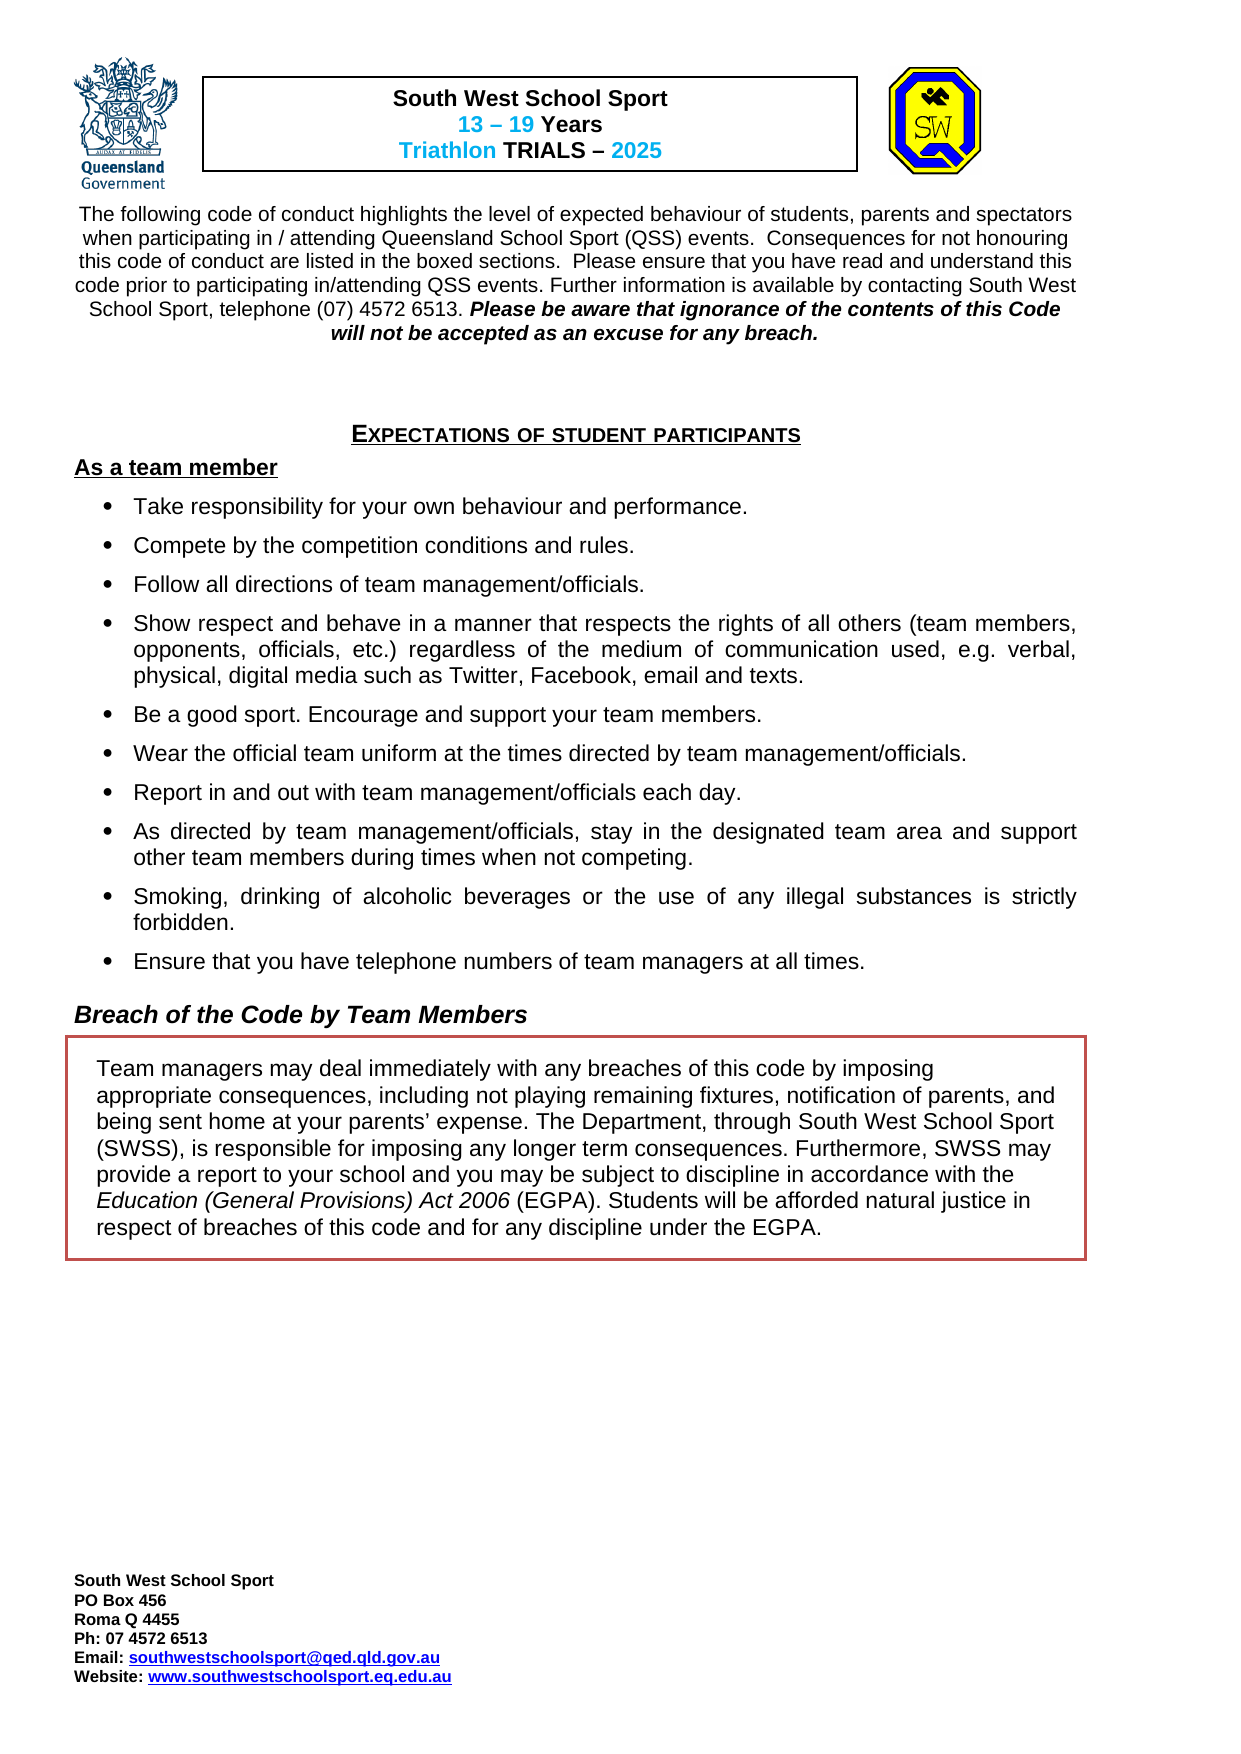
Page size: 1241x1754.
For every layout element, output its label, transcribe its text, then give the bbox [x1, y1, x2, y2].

picture [888, 66, 982, 175]
text Follow all directions of team management/officials. [103, 571, 1078, 597]
text As a team member [74, 454, 1078, 481]
text Wear the official team uniform at the times directed by team management/officials. [103, 740, 1078, 766]
table_header Team managers may deal immediately with any breaches of this code by imposing appropriate consequences, including not playing remaining fixtures, notification of parents, and being sent home at your parents’ expense. The Department, through South West School Sport (SWSS), is responsible for imposing any longer term consequences. Furthermore, SWSS may provide a report to your school and you may be subject to discipline in accordance with the Education (General Provisions) Act 2006 (EGPA). Students will be afforded natural justice in respect of breaches of this code and for any discipline under the EGPA. [68, 1038, 1084, 1258]
text Report in and out with team management/officials each day. [103, 779, 1078, 805]
text Show respect and behave in a manner that respects the rights of all others (team members, opponents, officials, etc.) regardless of the medium of communication used, e.g. verbal, physical, digital media such as Twitter, Facebook, email and texts. [103, 610, 1078, 689]
picture [73, 57, 178, 189]
text Compete by the competition conditions and rules. [103, 532, 1078, 558]
text As directed by team management/officials, stay in the designated team area and support other team members during times when not competing. [103, 818, 1078, 871]
subtitle Breach of the Code by Team Members [74, 999, 1078, 1028]
subtitle Expectations of student participants [74, 419, 1078, 448]
text Take responsibility for your own behaviour and performance. [103, 493, 1078, 519]
text Smoking, drinking of alcoholic beverages or the use of any illegal substances is strictly forbidden. [103, 883, 1078, 936]
text Ensure that you have telephone numbers of team managers at all times. [103, 948, 1078, 974]
text Be a good sport. Encourage and support your team members. [103, 701, 1078, 728]
subtitle The following code of conduct highlights the level of expected behaviour of students, parents and spectators when participating in / attending Queensland School Sport (QSS) events. Consequences for not honouring this code of conduct are listed in the boxed sections. Please ensure that you have read and understand this code prior to participating in/attending QSS events. Further information is available by contacting South West School Sport, telephone (07) 4572 6513. Please be aware that ignorance of the contents of this Code will not be accepted as an excuse for any breach. [74, 201, 1078, 345]
